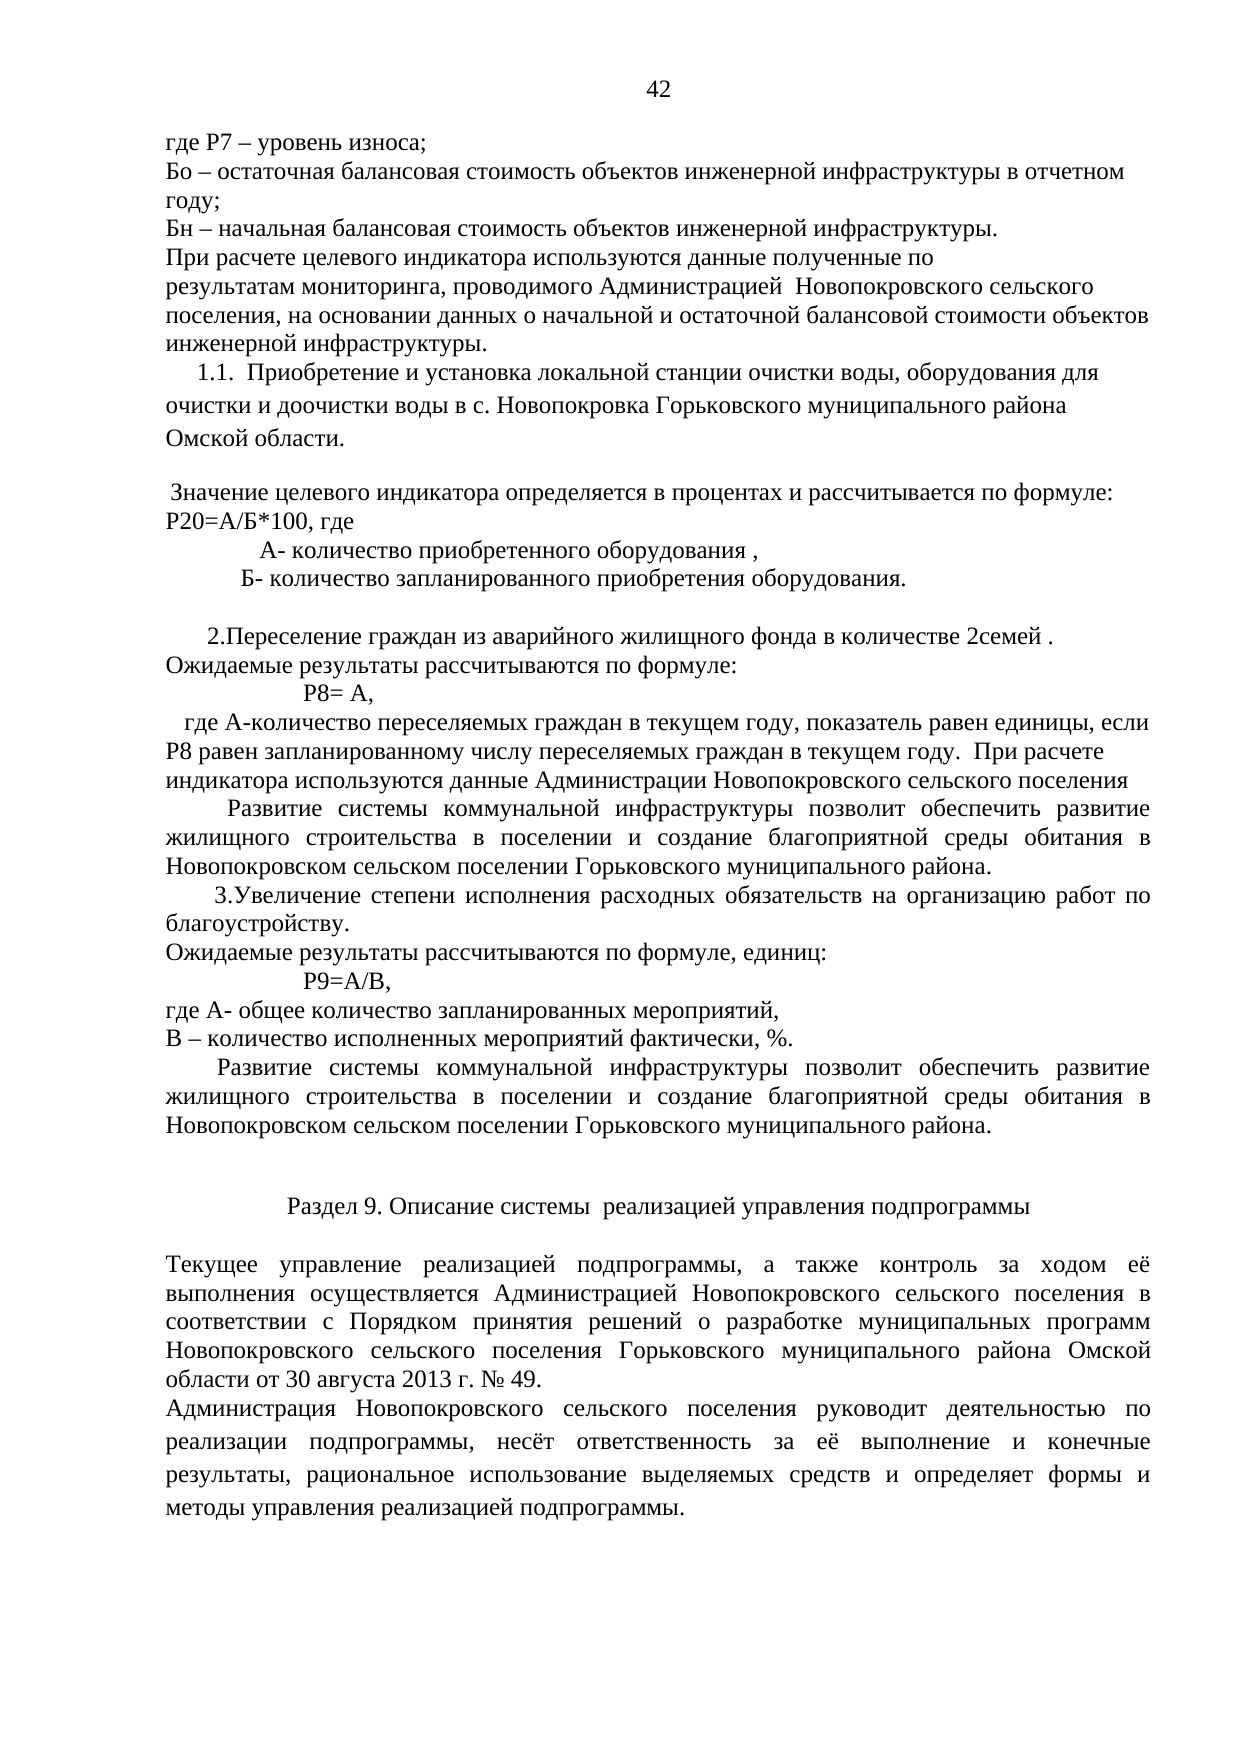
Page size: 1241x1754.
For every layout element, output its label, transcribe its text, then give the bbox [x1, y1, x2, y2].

text Бо – остаточная балансовая стоимость объектов инженерной инфраструктуры в отчетном году; [165, 156, 1152, 213]
text результатам мониторинга, проводимого Администрацией Новопокровского сельского поселения, на основании данных о начальной и остаточной балансовой стоимости объектов инженерной инфраструктуры. [165, 271, 1152, 357]
text где А- общее количество запланированных мероприятий, [165, 995, 1152, 1023]
text Раздел 9. Описание системы реализацией управления подпрограммы [165, 1191, 1152, 1220]
text Значение целевого индикатора определяется в процентах и рассчитывается по формуле: Р20=А/Б*100, где [165, 477, 1152, 535]
text Администрация Новопокровского сельского поселения руководит деятельностью по реализации подпрограммы, несёт ответственность за её выполнение и конечные результаты, рациональное использование выделяемых средств и определяет формы и методы управления реализацией подпрограммы. [165, 1393, 1152, 1521]
text Текущее управление реализацией подпрограммы, а также контроль за ходом её выполнения осуществляется Администрацией Новопокровского сельского поселения в соответствии с Порядком принятия решений о разработке муниципальных программ Новопокровского сельского поселения Горьковского муниципального района Омской области от 30 августа . № 49. [165, 1249, 1152, 1393]
text Ожидаемые результаты рассчитываются по формуле, единиц: [165, 937, 1152, 966]
text 1.1. Приобретение и установка локальной станции очистки воды, оборудования для очистки и доочистки воды в с. Новопокровка Горьковского муниципального района Омской области. [165, 357, 1152, 452]
text Р8= А, [165, 678, 1152, 707]
text Развитие системы коммунальной инфраструктуры позволит обеспечить развитие жилищного строительства в поселении и создание благоприятной среды обитания в Новопокровском сельском поселении Горьковского муниципального района. [165, 1052, 1152, 1138]
text Б- количество запланированного приобретения оборудования. [165, 563, 1152, 592]
text где А-количество переселяемых граждан в текущем году, показатель равен единицы, если Р8 равен запланированному числу переселяемых граждан в текущем году. При расчете индикатора используются данные Администрации Новопокровского сельского поселения [165, 707, 1152, 793]
text 2.Переселение граждан из аварийного жилищного фонда в количестве 2семей . [151, 621, 1152, 650]
text А- количество приобретенного оборудования , [165, 535, 1152, 563]
text Бн – начальная балансовая стоимость объектов инженерной инфраструктуры. [165, 213, 1152, 242]
text 3.Увеличение степени исполнения расходных обязательств на организацию работ по благоустройству. [165, 880, 1152, 937]
text При расчете целевого индикатора используются данные полученные по [165, 242, 1152, 271]
text Развитие системы коммунальной инфраструктуры позволит обеспечить развитие жилищного строительства в поселении и создание благоприятной среды обитания в Новопокровском сельском поселении Горьковского муниципального района. [165, 793, 1152, 880]
text Р9=А/В, [165, 966, 1152, 995]
text где Р7 – уровень износа; [165, 127, 1152, 156]
text Ожидаемые результаты рассчитываются по формуле: [165, 650, 1152, 678]
text В – количество исполненных мероприятий фактически, %. [165, 1023, 1152, 1052]
